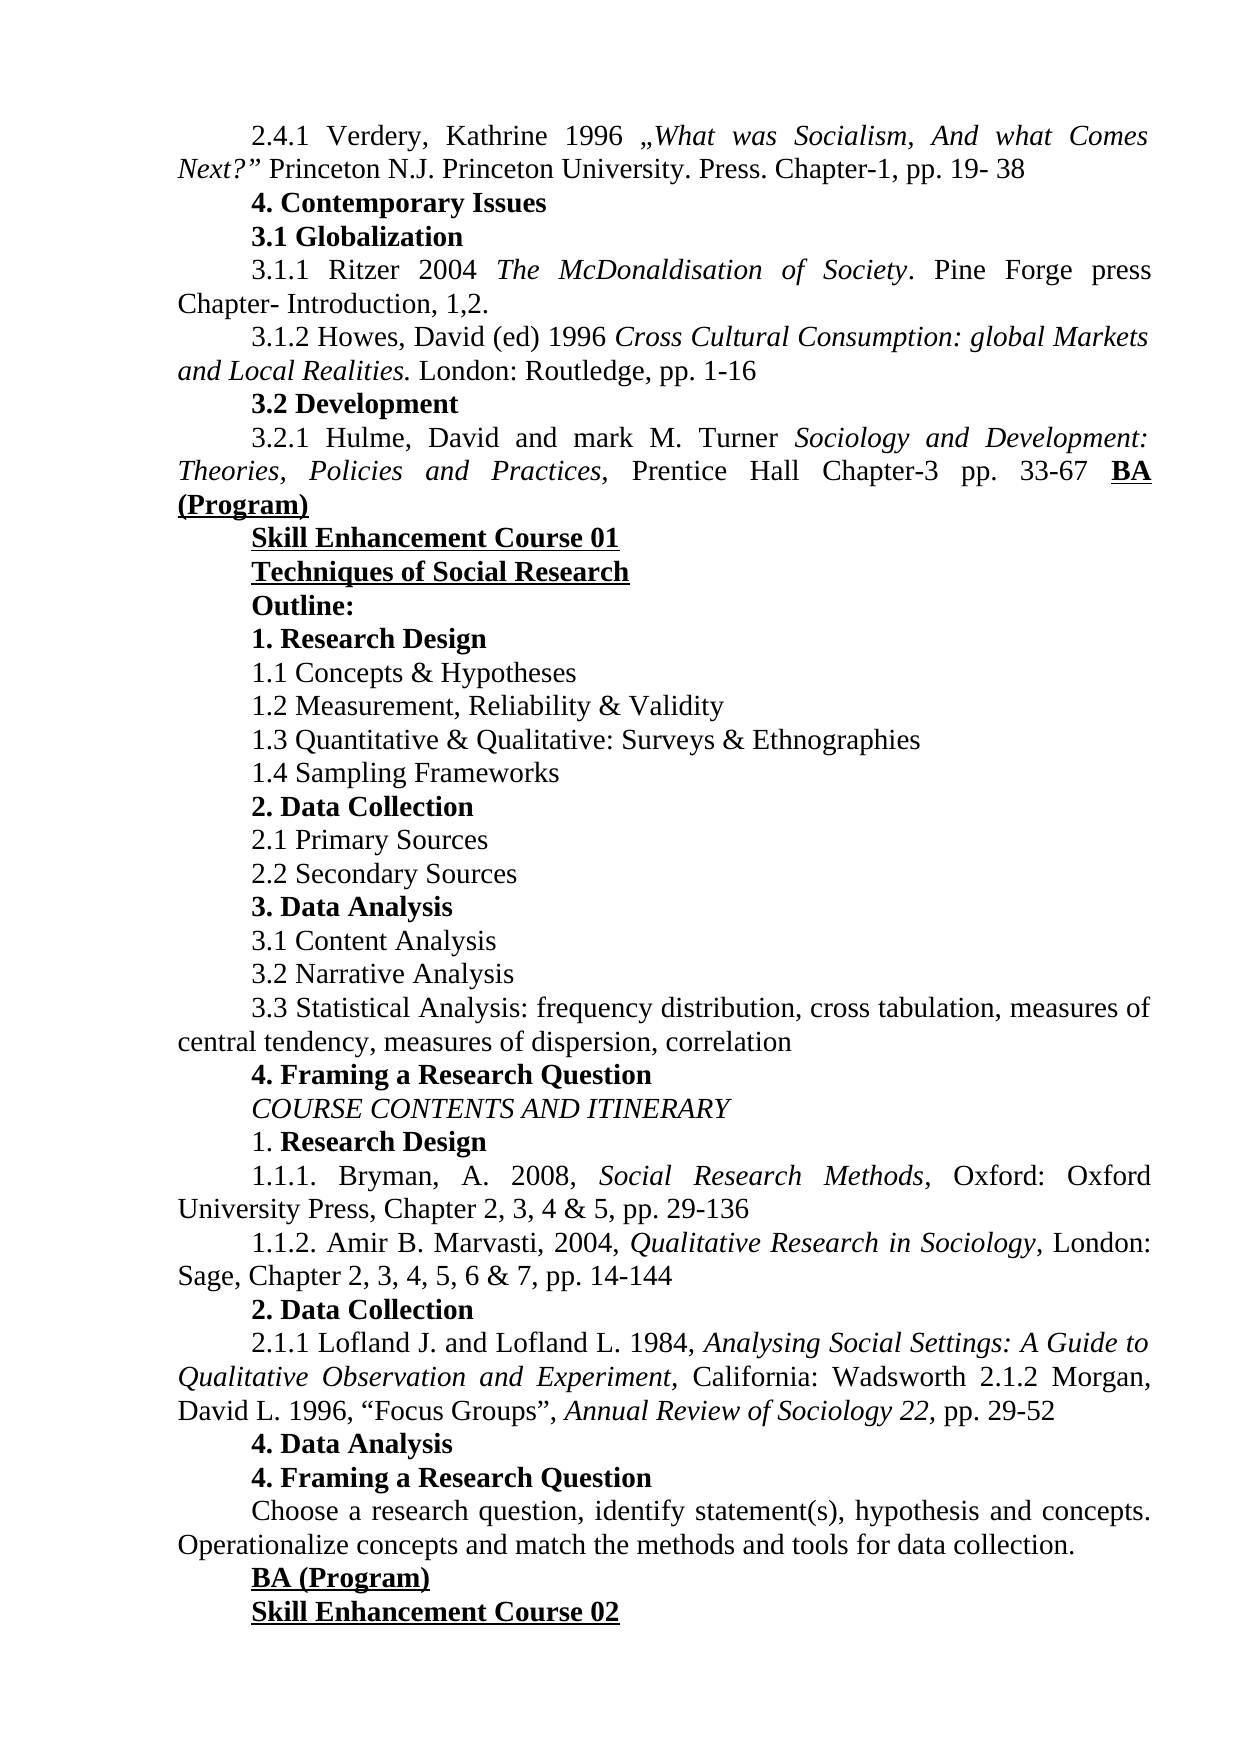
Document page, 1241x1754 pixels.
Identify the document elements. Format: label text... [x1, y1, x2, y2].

text 2. Data Collection [177, 789, 1152, 822]
text 2.2 Secondary Sources [177, 856, 1152, 889]
text Outline: [177, 588, 1152, 621]
text 1.1 Concepts & Hypotheses [177, 655, 1152, 688]
text Skill Enhancement Course 01 [177, 521, 1152, 554]
text 4. Framing a Research Question [177, 1057, 1152, 1091]
text COURSE CONTENTS AND ITINERARY [177, 1091, 1152, 1124]
text 2.1.1 Lofland J. and Lofland L. 1984, Analysing Social Settings: A Guide to Qualitative Observation and Experiment, California: Wadsworth 2.1.2 Morgan, David L. 1996, “Focus Groups”, Annual Review of Sociology 22, pp. 29‐52 [177, 1326, 1152, 1426]
text Choose a research question, identify statement(s), hypothesis and concepts. Operationalize concepts and match the methods and tools for data collection. [177, 1493, 1152, 1560]
text 2.1 Primary Sources [177, 822, 1152, 856]
text 3.2 Narrative Analysis [177, 957, 1152, 990]
text 1. Research Design [177, 1124, 1152, 1158]
text 1.1.1. Bryman, A. 2008, Social Research Methods, Oxford: Oxford University Press, Chapter 2, 3, 4 & 5, pp. 29-136 [177, 1158, 1152, 1225]
text 3. Data Analysis [177, 889, 1152, 923]
text 4. Data Analysis [177, 1426, 1152, 1460]
text 1.3 Quantitative & Qualitative: Surveys & Ethnographies [177, 722, 1152, 755]
text Techniques of Social Research [177, 554, 1152, 588]
text 3.1.2 Howes, David (ed) 1996 Cross Cultural Consumption: global Markets and Local Realities. London: Routledge, pp. 1-16 [177, 319, 1152, 386]
text 4. Contemporary Issues [177, 185, 1152, 219]
text 1.2 Measurement, Reliability & Validity [177, 688, 1152, 722]
text 3.1 Content Analysis [177, 923, 1152, 957]
text 3.2.1 Hulme, David and mark M. Turner Sociology and Development: Theories, Policies and Practices, Prentice Hall Chapter-3 pp. 33-67 BA (Program) [177, 420, 1152, 521]
text 3.2 Development [177, 386, 1152, 420]
text 1. Research Design [177, 621, 1152, 655]
text 1.1.2. Amir B. Marvasti, 2004, Qualitative Research in Sociology, London: Sage, Chapter 2, 3, 4, 5, 6 & 7, pp. 14-144 [177, 1225, 1152, 1292]
text 4. Framing a Research Question [177, 1460, 1152, 1493]
text 3.1 Globalization [177, 219, 1152, 252]
text 3.1.1 Ritzer 2004 The McDonaldisation of Society. Pine Forge press Chapter- Introduction, 1,2. [177, 252, 1152, 319]
text 2.4.1 Verdery, Kathrine 1996 „What was Socialism, And what Comes Next?” Princeton N.J. Princeton University. Press. Chapter-1, pp. 19- 38 [177, 118, 1152, 185]
text 3.3 Statistical Analysis: frequency distribution, cross tabulation, measures of central tendency, measures of dispersion, correlation [177, 990, 1152, 1057]
text 2. Data Collection [177, 1292, 1152, 1326]
text Skill Enhancement Course 02 [177, 1594, 1152, 1627]
text BA (Program) [177, 1560, 1152, 1594]
text 1.4 Sampling Frameworks [177, 755, 1152, 789]
